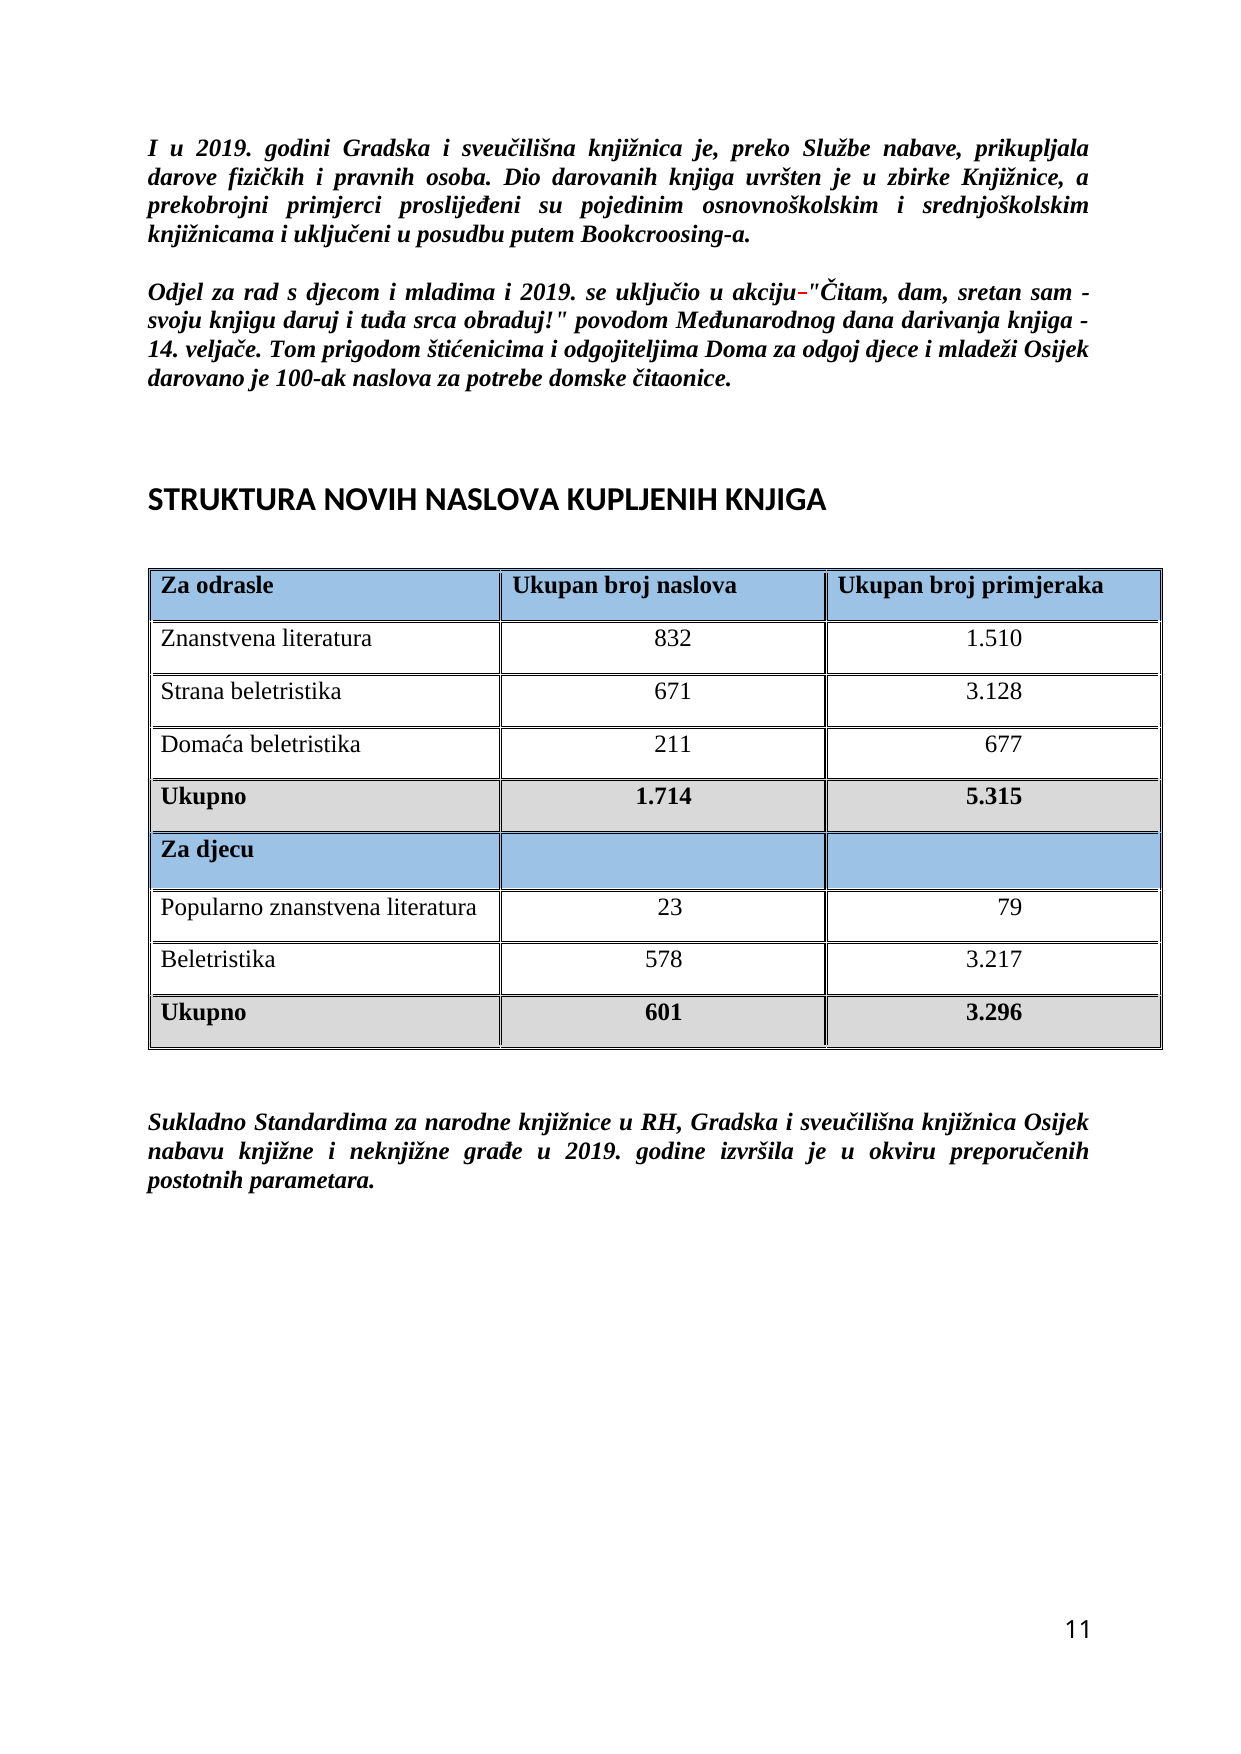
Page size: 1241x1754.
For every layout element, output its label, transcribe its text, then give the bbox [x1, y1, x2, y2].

table_cell 1.714 [502, 781, 824, 831]
table_cell 23 [502, 892, 824, 941]
table_cell [502, 834, 824, 888]
table_cell 601 [501, 997, 826, 1047]
table_cell 578 [502, 944, 824, 994]
table_cell 677 [828, 726, 1160, 778]
table_cell Strana beletristika [149, 673, 501, 726]
subtitle STRUKTURA NOVIH NASLOVA KUPLJENIH KNJIGA [148, 478, 1093, 519]
table_cell 671 [502, 676, 824, 726]
table_cell 5.315 [826, 778, 1162, 831]
table_header Ukupan broj naslova [501, 571, 826, 620]
table_cell 832 [502, 623, 824, 673]
table_cell Popularno znanstvena literatura [151, 889, 499, 941]
table_header Ukupan broj primjeraka [826, 571, 1160, 620]
table_cell Domaća beletristika [151, 726, 499, 778]
table_cell Ukupno [149, 994, 501, 1047]
table_cell 211 [502, 729, 824, 778]
table_cell 3.217 [826, 941, 1162, 994]
table_cell Beletristika [149, 941, 501, 994]
table_cell Za djecu [149, 831, 501, 888]
table_cell Ukupno [149, 778, 501, 831]
table_cell 1.510 [826, 620, 1162, 673]
table_cell [826, 831, 1162, 888]
table_cell 79 [828, 889, 1160, 941]
table_cell 3.296 [826, 994, 1162, 1047]
table_cell Znanstvena literatura [149, 620, 501, 673]
text Odjel za rad s djecom i mladima i 2019. se uključio u akciju "Čitam, dam, sretan sam - svoju knjigu daruj i tuđa srca obraduj!" povodom Međunarodnog dana darivanja knjiga - 14. veljače. Tom prigodom štićenicima i odgojiteljima Doma za odgoj djece i mladeži Osijek darovano je 100-ak naslova za potrebe domske čitaonice. [148, 277, 1093, 392]
text Sukladno Standardima za narodne knjižnice u RH, Gradska i sveučilišna knjižnica Osijek nabavu knjižne i neknjižne građe u 2019. godine izvršila je u okviru preporučenih postotnih parametara. [148, 1107, 1093, 1193]
text I u 2019. godini Gradska i sveučilišna knjižnica je, preko Službe nabave, prikupljala darove fizičkih i pravnih osoba. Dio darovanih knjiga uvršten je u zbirke Knjižnice, a prekobrojni primjerci proslijeđeni su pojedinim osnovnoškolskim i srednjoškolskim knjižnicama i uključeni u posudbu putem Bookcroosing-a. [148, 133, 1093, 248]
table_header Za odrasle [151, 569, 501, 620]
table_cell 3.128 [826, 673, 1162, 726]
